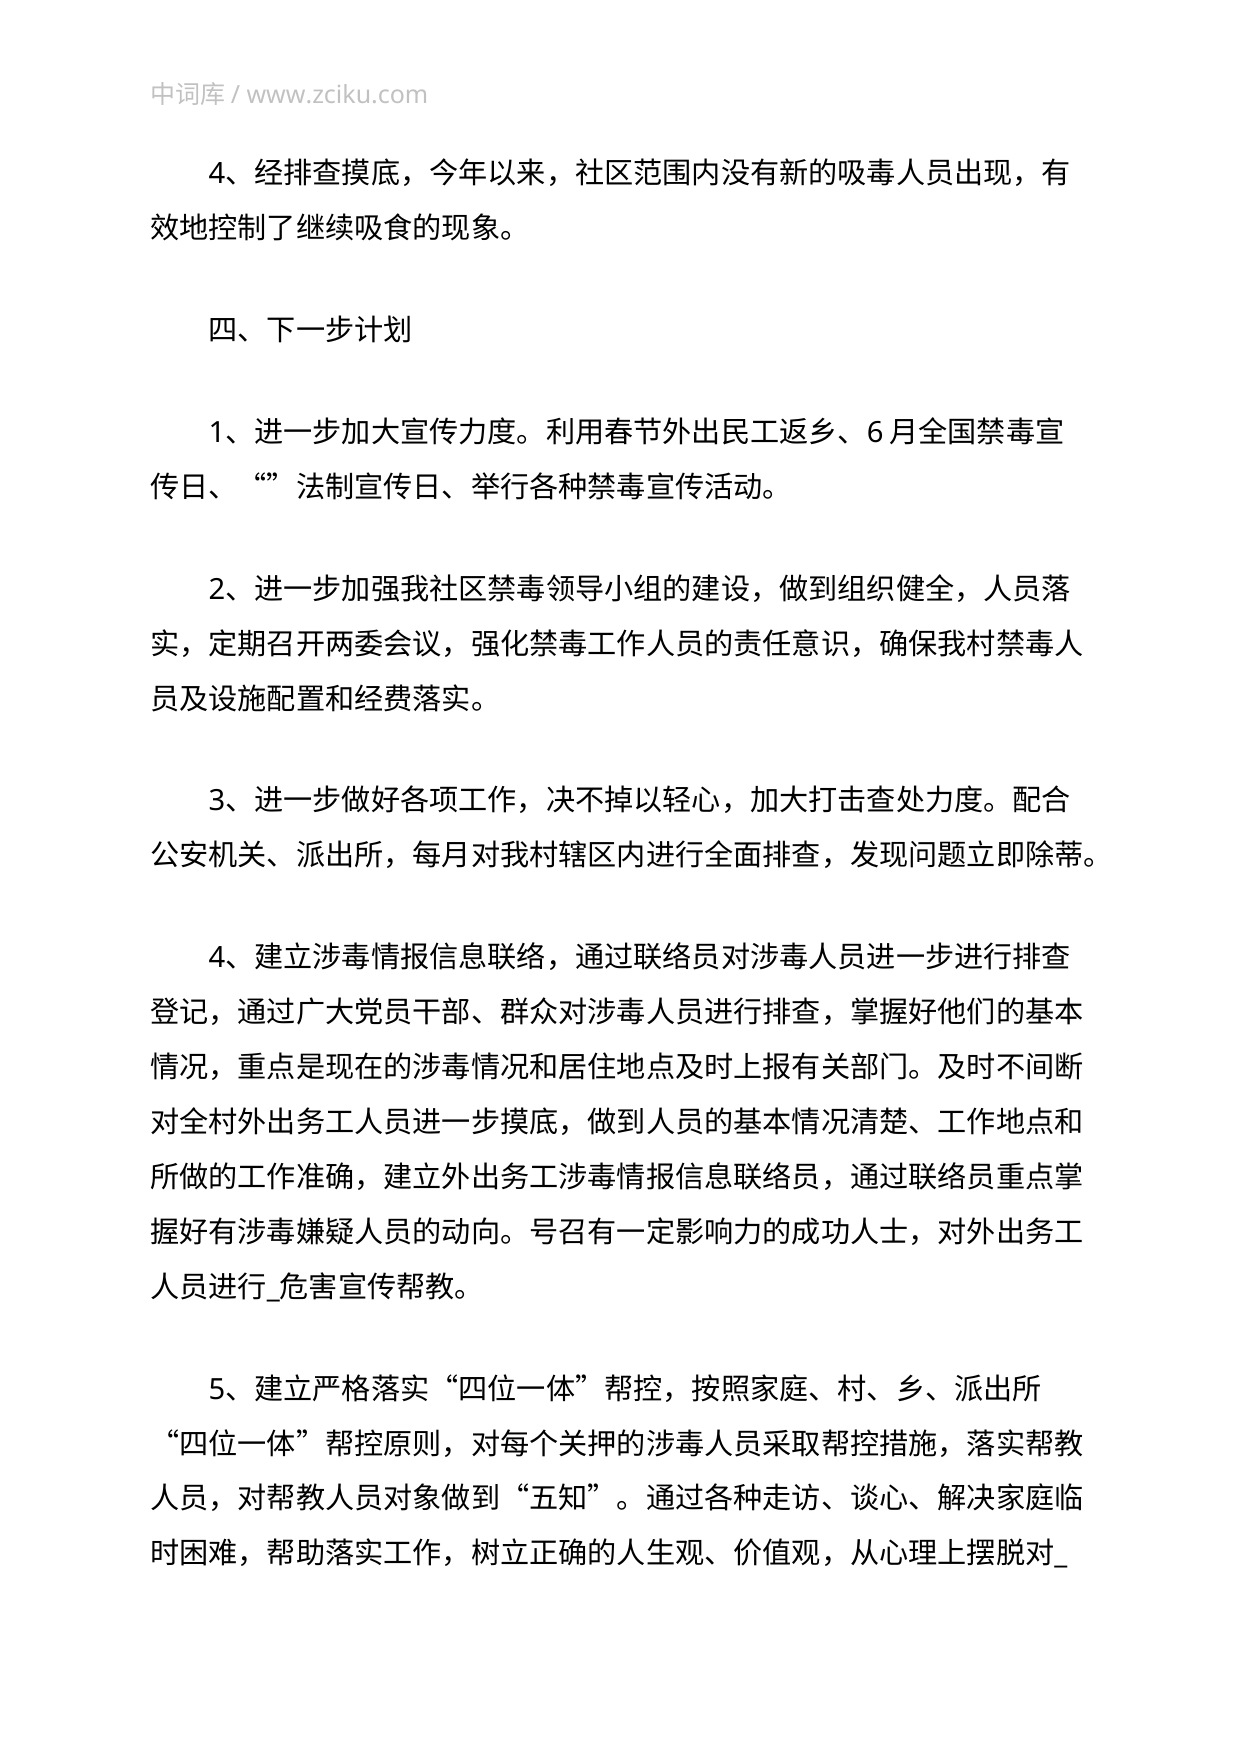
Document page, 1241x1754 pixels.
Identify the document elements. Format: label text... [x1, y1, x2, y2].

text 1、进一步加大宣传力度。利用春节外出民工返乡、6月全国禁毒宣传日、“”法制宣传日、举行各种禁毒宣传活动。 [150, 408, 1090, 506]
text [150, 1365, 1090, 1572]
text 3、进一步做好各项工作，决不掉以轻心，加大打击查处力度。配合公安机关、派出所，每月对我村辖区内进行全面排查，发现问题立即除蒂。 [150, 777, 1090, 874]
text 4、建立涉毒情报信息联络，通过联络员对涉毒人员进一步进行排查登记，通过广大党员干部、群众对涉毒人员进行排查，掌握好他们的基本情况，重点是现在的涉毒情况和居住地点及时上报有关部门。及时不间断对全村外出务工人员进一步摸底，做到人员的基本情况清楚、工作地点和所做的工作准确，建立外出务工涉毒情报信息联络员，通过联络员重点掌握好有涉毒嫌疑人员的动向。号召有一定影响力的成功人士，对外出务工人员进行_危害宣传帮教。 [150, 934, 1090, 1306]
text 四、下一步计划 [150, 307, 1090, 349]
text 2、进一步加强我社区禁毒领导小组的建设，做到组织健全，人员落实，定期召开两委会议，强化禁毒工作人员的责任意识，确保我村禁毒人员及设施配置和经费落实。 [150, 565, 1090, 717]
text 4、经排查摸底，今年以来，社区范围内没有新的吸毒人员出现，有效地控制了继续吸食的现象。 [150, 150, 1090, 247]
